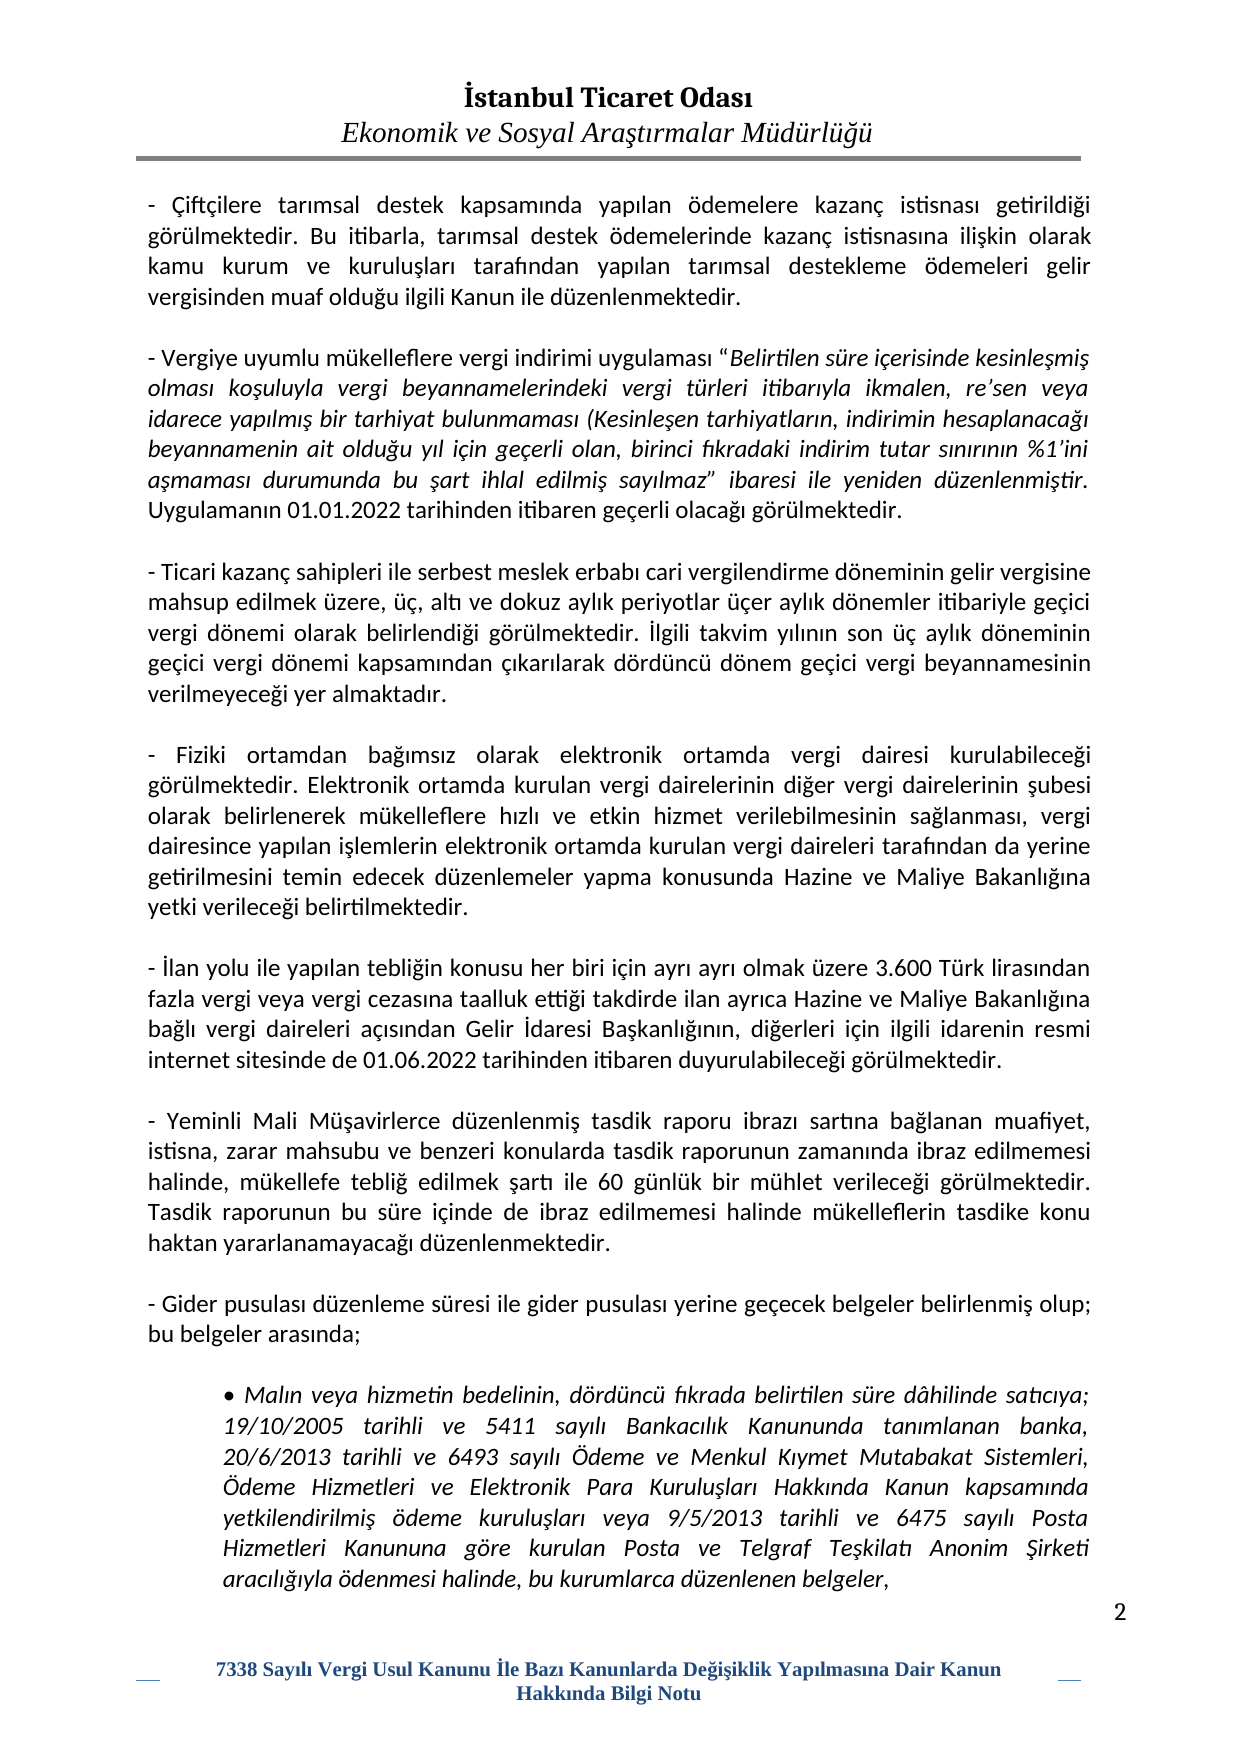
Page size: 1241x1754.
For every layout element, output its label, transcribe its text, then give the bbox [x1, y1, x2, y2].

text - Yeminli Mali Müşavirlerce düzenlenmiş tasdik raporu ibrazı sartına bağlanan muafiyet, istisna, zarar mahsubu ve benzeri konularda tasdik raporunun zamanında ibraz edilmemesi halinde, mükellefe tebliğ edilmek şartı ile 60 günlük bir mühlet verileceği görülmektedir. Tasdik raporunun bu süre içinde de ibraz edilmemesi halinde mükelleflerin tasdike konu haktan yararlanamayacağı düzenlenmektedir. [148, 1105, 1092, 1258]
text - Vergiye uyumlu mükelleflere vergi indirimi uygulaması “Belirtilen süre içerisinde kesinleşmiş olması koşuluyla vergi beyannamelerindeki vergi türleri itibarıyla ikmalen, re’sen veya idarece yapılmış bir tarhiyat bulunmaması (Kesinleşen tarhiyatların, indirimin hesaplanacağı beyannamenin ait olduğu yıl için geçerli olan, birinci fıkradaki indirim tutar sınırının %1’ini aşmaması durumunda bu şart ihlal edilmiş sayılmaz” ibaresi ile yeniden düzenlenmiştir. Uygulamanın 01.01.2022 tarihinden itibaren geçerli olacağı görülmektedir. [148, 342, 1092, 525]
text - Ticari kazanç sahipleri ile serbest meslek erbabı cari vergilendirme döneminin gelir vergisine mahsup edilmek üzere, üç, altı ve dokuz aylık periyotlar üçer aylık dönemler itibariyle geçici vergi dönemi olarak belirlendiği görülmektedir. İlgili takvim yılının son üç aylık döneminin geçici vergi dönemi kapsamından çıkarılarak dördüncü dönem geçici vergi beyannamesinin verilmeyeceği yer almaktadır. [148, 556, 1092, 708]
text - Gider pusulası düzenleme süresi ile gider pusulası yerine geçecek belgeler belirlenmiş olup; bu belgeler arasında; [148, 1288, 1092, 1349]
text - Çiftçilere tarımsal destek kapsamında yapılan ödemelere kazanç istisnası getirildiği görülmektedir. Bu itibarla, tarımsal destek ödemelerinde kazanç istisnasına ilişkin olarak kamu kurum ve kuruluşları tarafından yapılan tarımsal destekleme ödemeleri gelir vergisinden muaf olduğu ilgili Kanun ile düzenlenmektedir. [148, 189, 1092, 311]
text - Fiziki ortamdan bağımsız olarak elektronik ortamda vergi dairesi kurulabileceği görülmektedir. Elektronik ortamda kurulan vergi dairelerinin diğer vergi dairelerinin şubesi olarak belirlenerek mükelleflere hızlı ve etkin hizmet verilebilmesinin sağlanması, vergi dairesince yapılan işlemlerin elektronik ortamda kurulan vergi daireleri tarafından da yerine getirilmesini temin edecek düzenlemeler yapma konusunda Hazine ve Maliye Bakanlığına yetki verileceği belirtilmektedir. [148, 739, 1092, 922]
text - İlan yolu ile yapılan tebliğin konusu her biri için ayrı ayrı olmak üzere 3.600 Türk lirasından fazla vergi veya vergi cezasına taalluk ettiği takdirde ilan ayrıca Hazine ve Maliye Bakanlığına bağlı vergi daireleri açısından Gelir İdaresi Başkanlığının, diğerleri için ilgili idarenin resmi internet sitesinde de 01.06.2022 tarihinden itibaren duyurulabileceği görülmektedir. [148, 952, 1092, 1074]
list • Malın veya hizmetin bedelinin, dördüncü fıkrada belirtilen süre dâhilinde satıcıya; 19/10/2005 tarihli ve 5411 sayılı Bankacılık Kanununda tanımlanan banka, 20/6/2013 tarihli ve 6493 sayılı Ödeme ve Menkul Kıymet Mutabakat Sistemleri, Ödeme Hizmetleri ve Elektronik Para Kuruluşları Hakkında Kanun kapsamında yetkilendirilmiş ödeme kuruluşları veya 9/5/2013 tarihli ve 6475 sayılı Posta Hizmetleri Kanununa göre kurulan Posta ve Telgraf Teşkilatı Anonim Şirketi aracılığıyla ödenmesi halinde, bu kurumlarca düzenlenen belgeler, [223, 1380, 1092, 1593]
